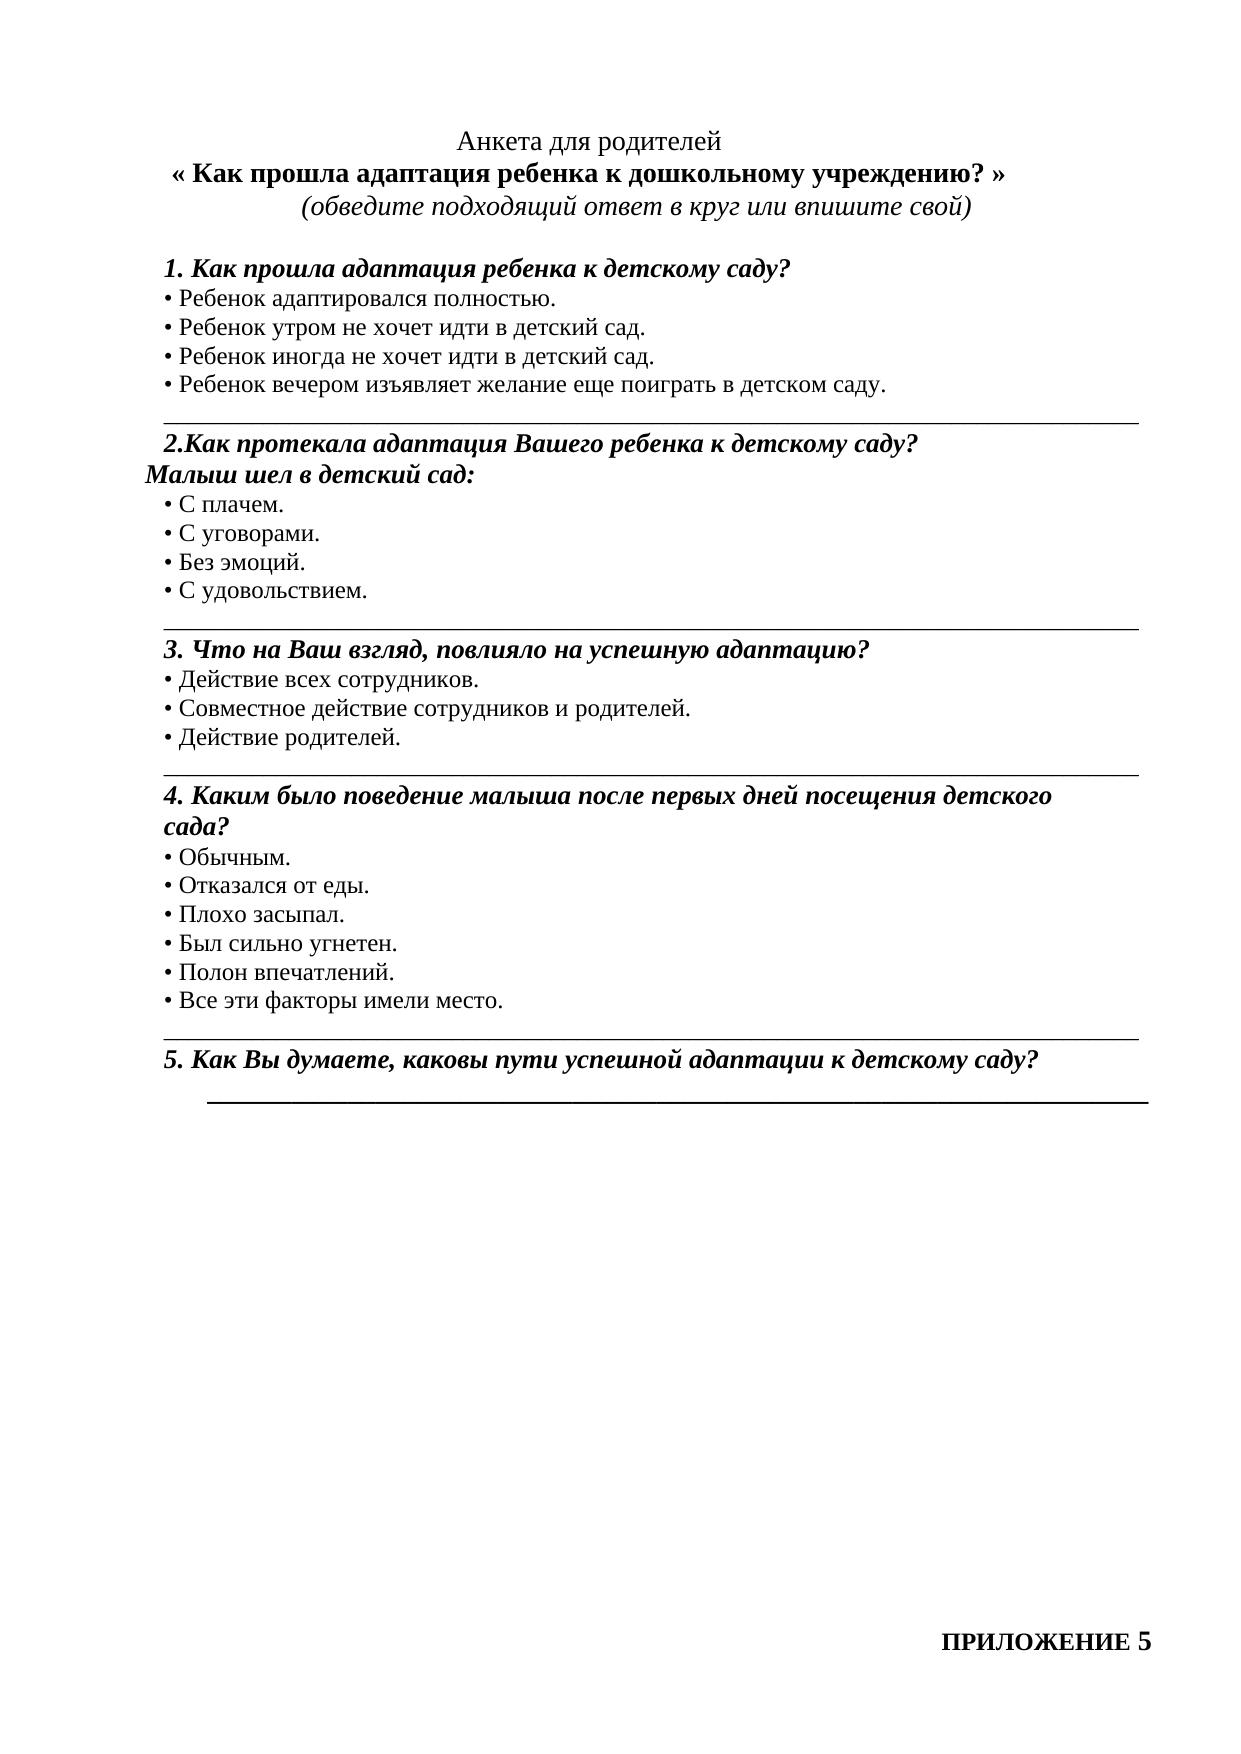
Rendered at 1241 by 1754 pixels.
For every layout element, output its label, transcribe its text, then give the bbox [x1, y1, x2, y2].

text 1. Как прошла адаптация ребенка к детскому саду? [89, 252, 1152, 283]
text ___________________________________________________________________ [89, 1074, 1149, 1106]
text « Как прошла адаптация ребенка к дошкольному учреждению? » [89, 156, 1089, 189]
text • Действие родителей. [89, 722, 1152, 751]
text • Полон впечатлений. [89, 957, 1152, 985]
text 4. Каким было поведение малыша после первых дней посещения детского [89, 779, 1152, 810]
text • Ребенок адаптировался полностью. [89, 283, 1152, 312]
text • Ребенок иногда не хочет идти в детский сад. [89, 341, 1152, 369]
text • Обычным. [89, 842, 1152, 870]
text ______________________________________________________________________________ [89, 1014, 1152, 1043]
text • Действие всех сотрудников. [89, 664, 1152, 693]
text 2.Как протекала адаптация Вашего ребенка к детскому саду? Малыш шел в детский сад: [145, 427, 1152, 489]
text • Отказался от еды. [89, 870, 1152, 899]
text 5. Как Вы думаете, каковы пути успешной адаптации к детскому саду? [89, 1043, 1152, 1074]
text ______________________________________________________________________________ [89, 751, 1152, 779]
text сада? [89, 810, 1152, 842]
text • Был сильно угнетен. [89, 928, 1152, 957]
text ПРИЛОЖЕНИЕ 5 [89, 1624, 1152, 1656]
text • С уговорами. [89, 518, 1152, 547]
text • Совместное действие сотрудников и родителей. [89, 693, 1152, 722]
text • Ребенок вечером изъявляет желание еще поиграть в детском саду. [89, 369, 1152, 398]
text • Без эмоций. [89, 547, 1152, 576]
text (обведите подходящий ответ в круг или впишите свой) [109, 189, 1089, 221]
text ______________________________________________________________________________ [89, 604, 1152, 633]
text • Все эти факторы имели место. [89, 985, 1152, 1014]
text Анкета для родителей [89, 124, 1089, 156]
text 3. Что на Ваш взгляд, повлияло на успешную адаптацию? [89, 633, 1152, 664]
text • Ребенок утром не хочет идти в детский сад. [89, 312, 1152, 341]
text • Плохо засыпал. [89, 899, 1152, 928]
text • С плачем. [89, 489, 1152, 518]
text ______________________________________________________________________________ [89, 398, 1152, 427]
text • С удовольствием. [89, 576, 1152, 604]
